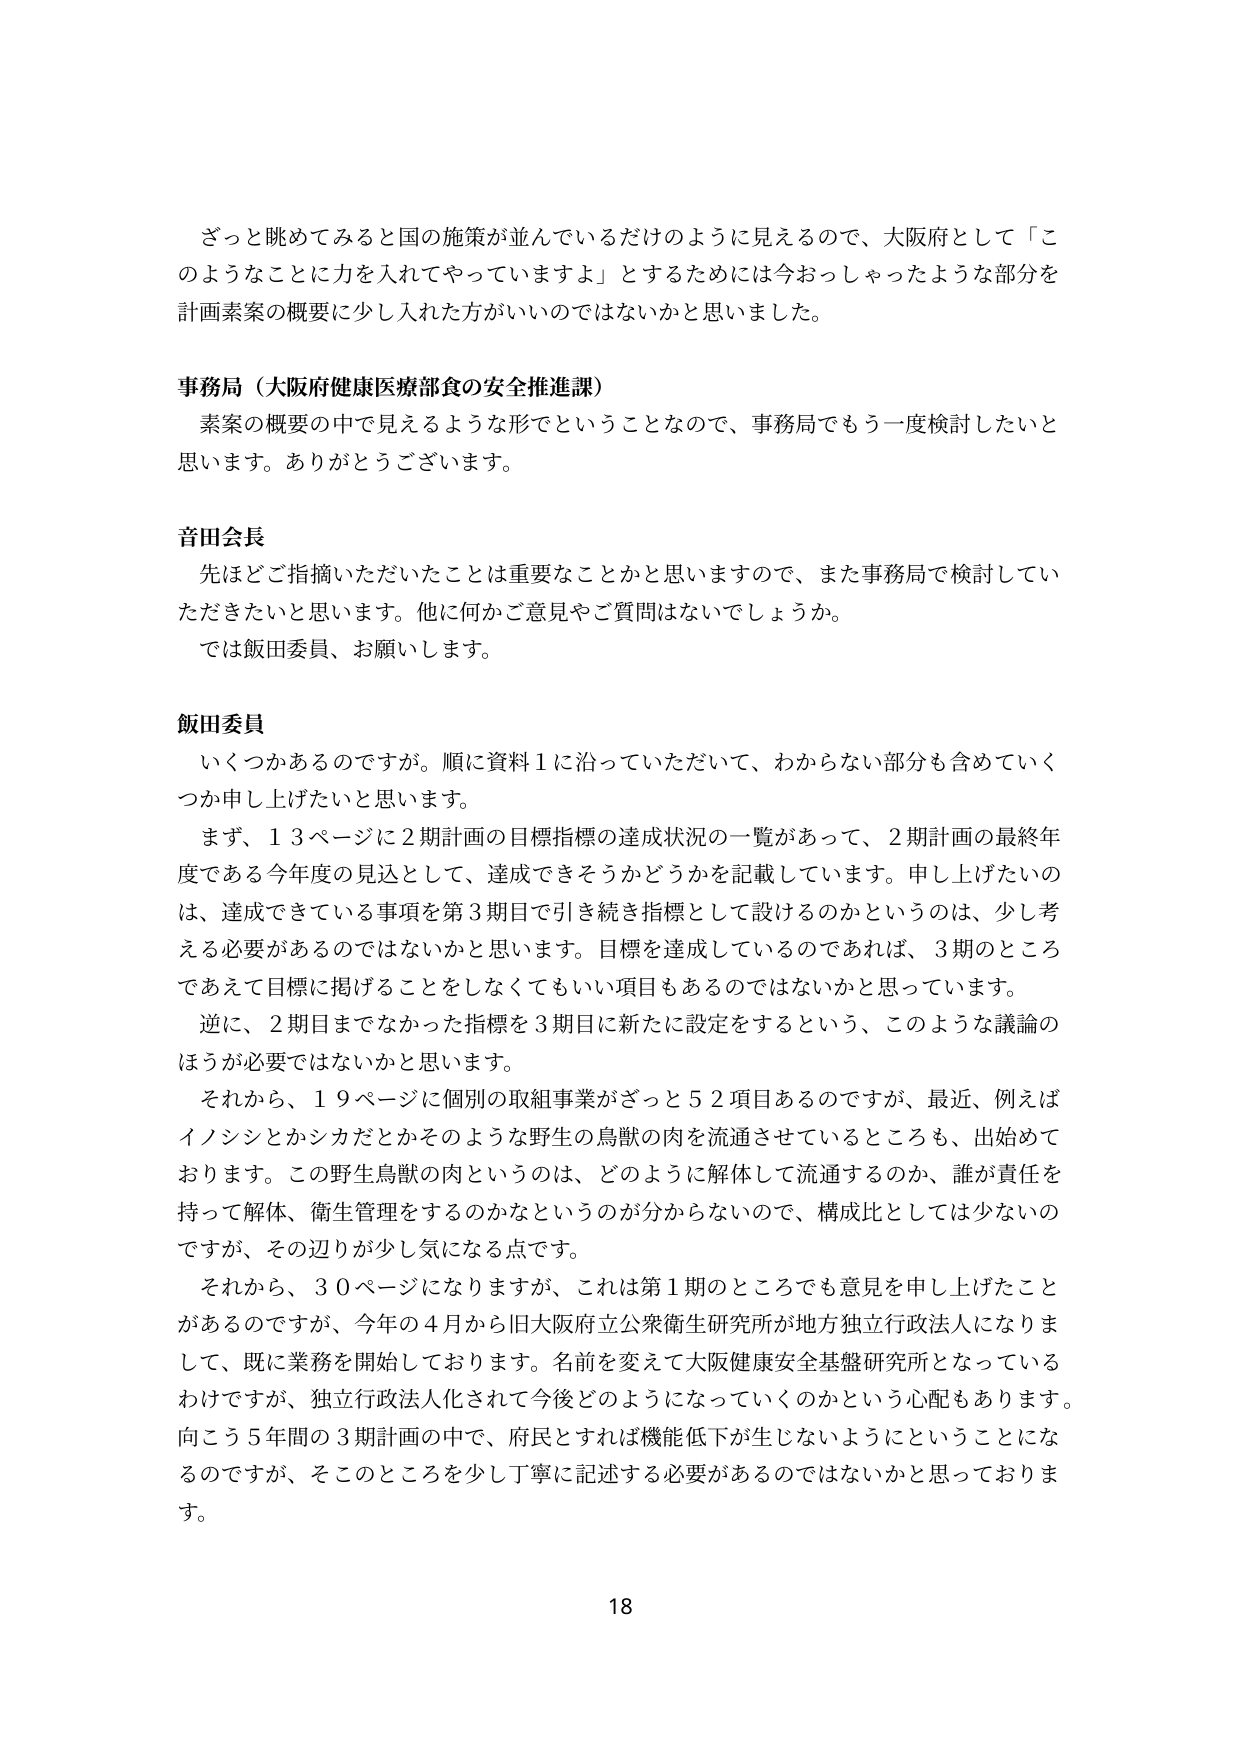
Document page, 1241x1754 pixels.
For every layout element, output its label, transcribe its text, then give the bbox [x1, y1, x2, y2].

text いくつかあるのですが。順に資料１に沿っていただいて、わからない部分も含めていくつか申し上げたいと思います。 [177, 742, 1063, 817]
text 先ほどご指摘いただいたことは重要なことかと思いますので、また事務局で検討していただきたいと思います。他に何かご意見やご質問はないでしょうか。 [177, 554, 1063, 629]
text ざっと眺めてみると国の施策が並んでいるだけのように見えるので、大阪府として「このようなことに力を入れてやっていますよ」とするためには今おっしゃったような部分を計画素案の概要に少し入れた方がいいのではないかと思いました。 [177, 217, 1063, 329]
text 飯田委員 [177, 704, 1063, 742]
text 音田会長 [177, 517, 1063, 554]
text それから、３０ページになりますが、これは第１期のところでも意見を申し上げたことがあるのですが、今年の４月から旧大阪府立公衆衛生研究所が地方独立行政法人になりまして、既に業務を開始しております。名前を変えて大阪健康安全基盤研究所となっているわけですが、独立行政法人化されて今後どのようになっていくのかという心配もあります。向こう５年間の３期計画の中で、府民とすれば機能低下が生じないようにということになるのですが、そこのところを少し丁寧に記述する必要があるのではないかと思っております。 [177, 1267, 1063, 1529]
text 事務局（大阪府健康医療部食の安全推進課） [177, 367, 1063, 404]
text 素案の概要の中で見えるような形でということなので、事務局でもう一度検討したいと思います。ありがとうございます。 [177, 404, 1063, 479]
text 逆に、２期目までなかった指標を３期目に新たに設定をするという、このような議論のほうが必要ではないかと思います。 [177, 1004, 1063, 1079]
text それから、１９ページに個別の取組事業がざっと５２項目あるのですが、最近、例えばイノシシとかシカだとかそのような野生の鳥獣の肉を流通させているところも、出始めております。この野生鳥獣の肉というのは、どのように解体して流通するのか、誰が責任を持って解体、衛生管理をするのかなというのが分からないので、構成比としては少ないのですが、その辺りが少し気になる点です。 [177, 1079, 1063, 1267]
text では飯田委員、お願いします。 [177, 629, 1063, 667]
text まず、１３ページに２期計画の目標指標の達成状況の一覧があって、２期計画の最終年度である今年度の見込として、達成できそうかどうかを記載しています。申し上げたいのは、達成できている事項を第３期目で引き続き指標として設けるのかというのは、少し考える必要があるのではないかと思います。目標を達成しているのであれば、３期のところであえて目標に掲げることをしなくてもいい項目もあるのではないかと思っています。 [177, 817, 1063, 1004]
